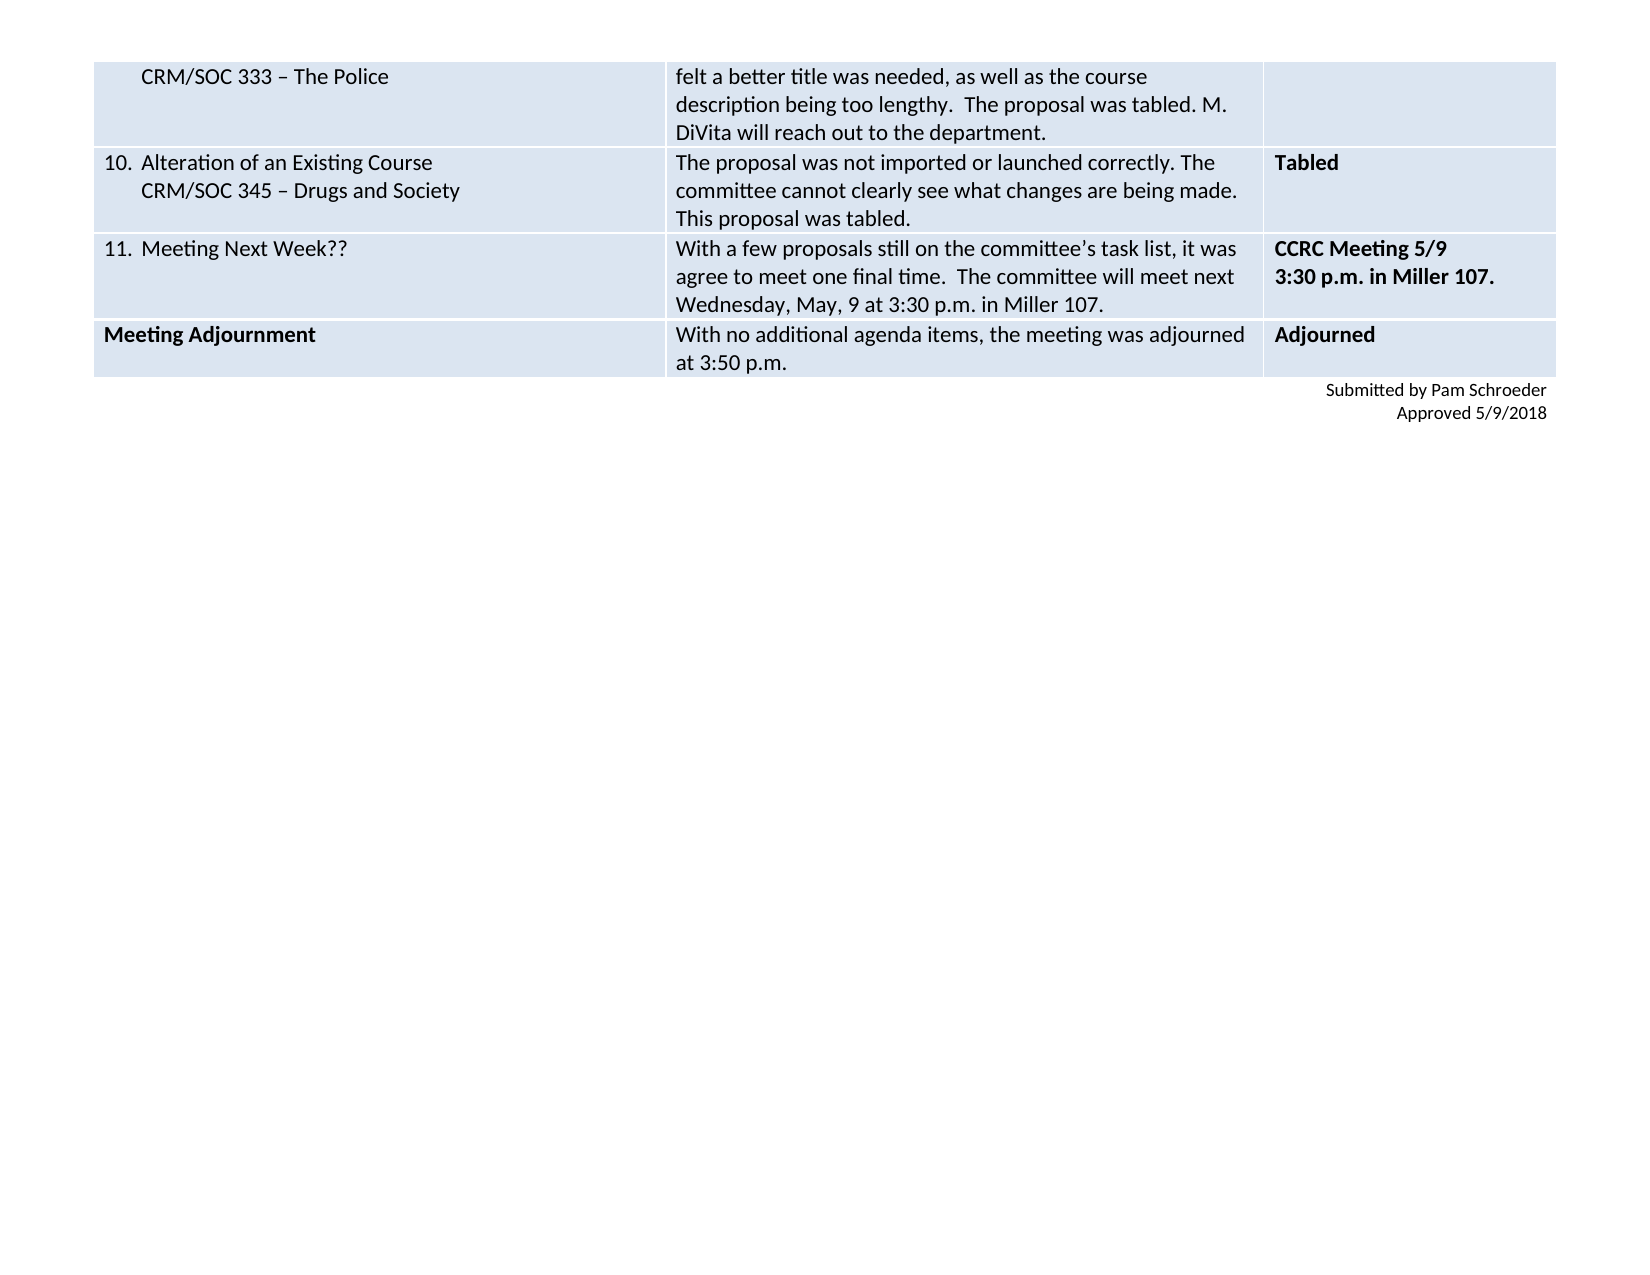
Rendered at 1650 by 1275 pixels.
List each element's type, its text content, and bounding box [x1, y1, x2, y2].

table_cell Tabled [1264, 148, 1556, 232]
table_cell Tabled [1264, 62, 1556, 146]
text Approved 5/9/2018 [150, 402, 1547, 424]
table_cell Meeting Adjournment [94, 321, 665, 377]
text Submitted by Pam Schroeder [150, 379, 1547, 402]
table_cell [667, 62, 1263, 146]
table_cell 10. Alteration of an Existing Course CRM/SOC 345 – Drugs and Society [94, 148, 665, 232]
table_cell Adjourned [1264, 321, 1556, 377]
table_cell With a few proposals still on the committee’s task list, it was agree to meet one final time. The committee will meet next Wednesday, May, 9 at 3:30 p.m. in Miller 107. [667, 234, 1263, 318]
table_cell With no additional agenda items, the meeting was adjourned at 3:50 p.m. [667, 321, 1263, 377]
table_cell CCRC Meeting 5/9 3:30 p.m. in Miller 107. [1264, 234, 1556, 318]
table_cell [94, 62, 665, 146]
table_cell The proposal was not imported or launched correctly. The committee cannot clearly see what changes are being made. This proposal was tabled. [667, 148, 1263, 232]
table_cell 11. Meeting Next Week?? [94, 234, 665, 318]
